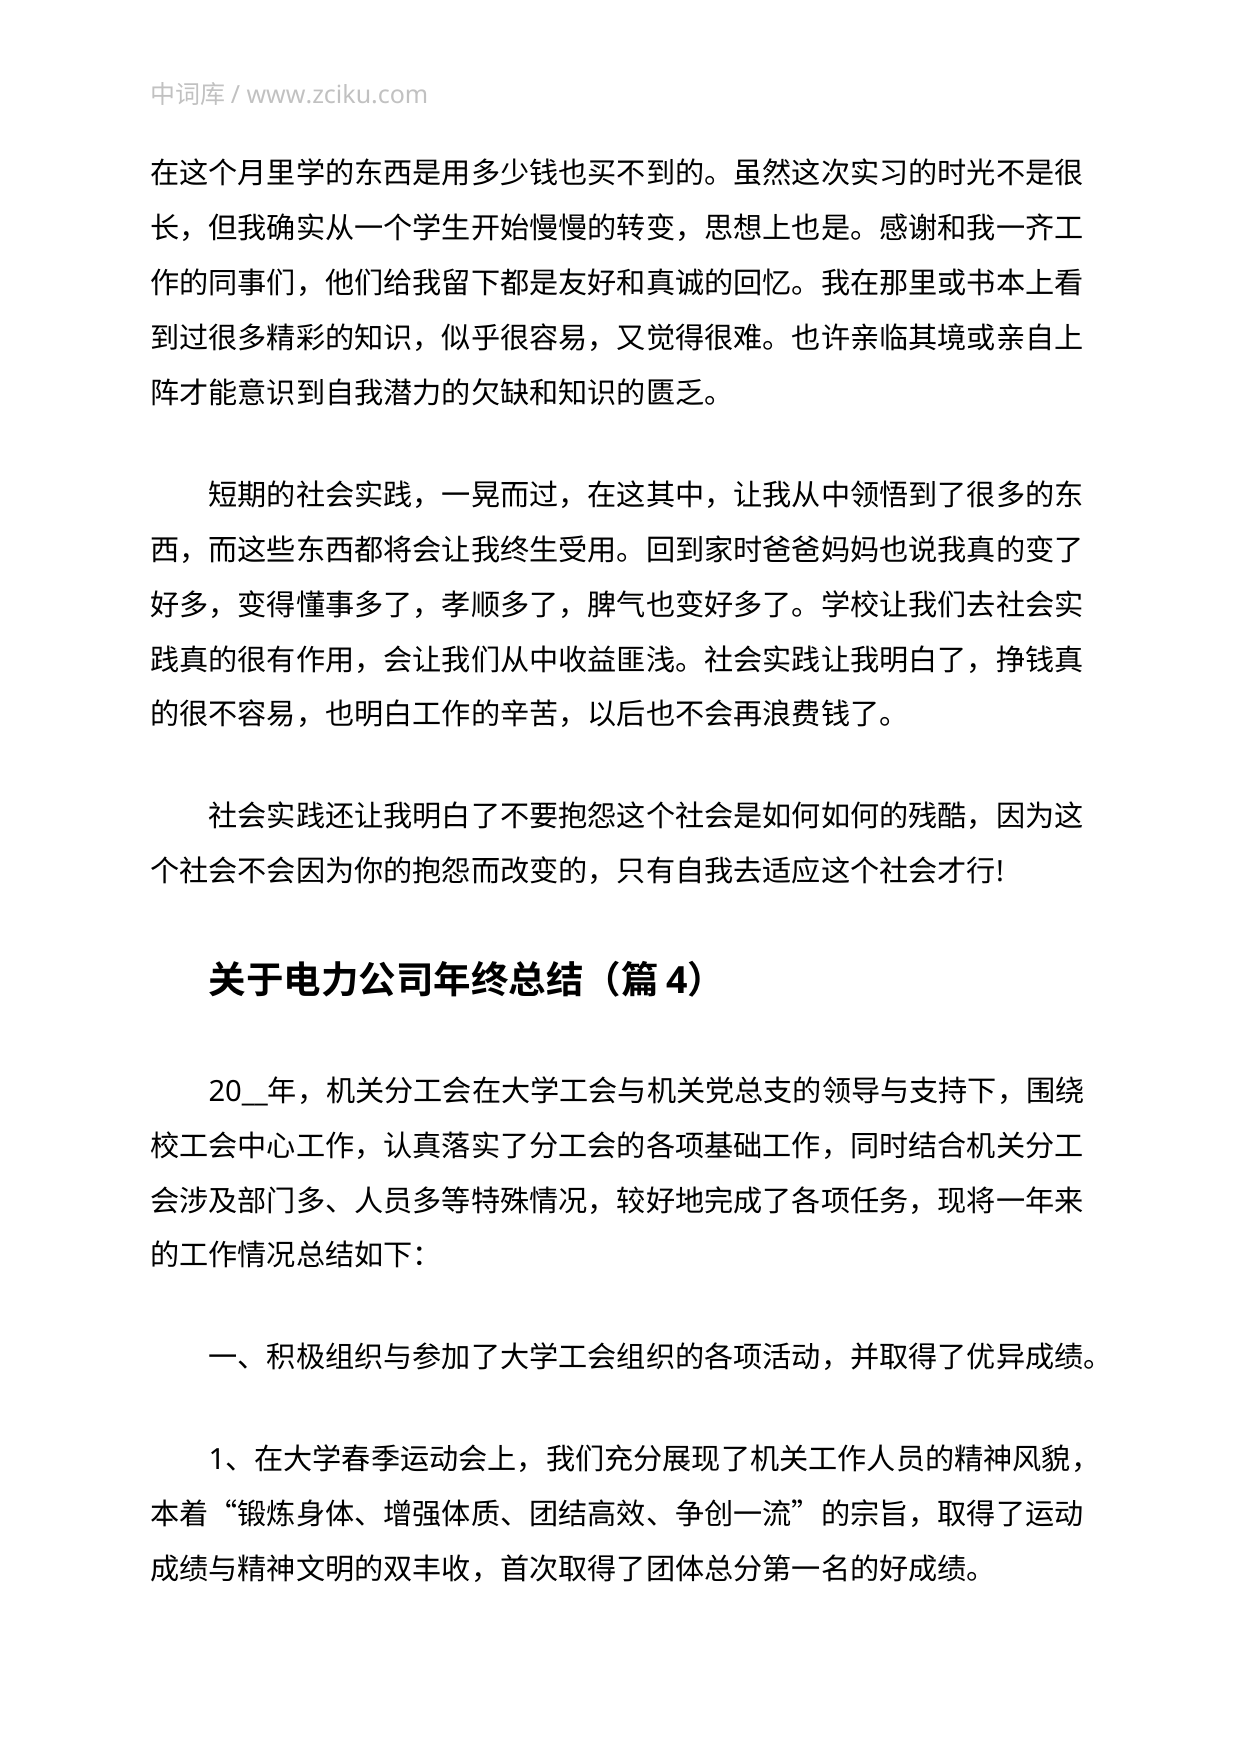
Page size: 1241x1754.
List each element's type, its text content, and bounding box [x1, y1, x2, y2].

text 一、积极组织与参加了大学工会组织的各项活动，并取得了优异成绩。 [150, 1334, 1090, 1376]
text 1、在大学春季运动会上，我们充分展现了机关工作人员的精神风貌，本着“锻炼身体、增强体质、团结高效、争创一流”的宗旨，取得了运动成绩与精神文明的双丰收，首次取得了团体总分第一名的好成绩。 [150, 1436, 1090, 1588]
text 关于电力公司年终总结（篇4） [150, 949, 1090, 1004]
text 20__年，机关分工会在大学工会与机关党总支的领导与支持下，围绕校工会中心工作，认真落实了分工会的各项基础工作，同时结合机关分工会涉及部门多、人员多等特殊情况，较好地完成了各项任务，现将一年来的工作情况总结如下： [150, 1067, 1090, 1274]
text 社会实践还让我明白了不要抱怨这个社会是如何如何的残酷，因为这个社会不会因为你的抱怨而改变的，只有自我去适应这个社会才行! [150, 793, 1090, 890]
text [150, 150, 1090, 412]
text 短期的社会实践，一晃而过，在这其中，让我从中领悟到了很多的东西，而这些东西都将会让我终生受用。回到家时爸爸妈妈也说我真的变了好多，变得懂事多了，孝顺多了，脾气也变好多了。学校让我们去社会实践真的很有作用，会让我们从中收益匪浅。社会实践让我明白了，挣钱真的很不容易，也明白工作的辛苦，以后也不会再浪费钱了。 [150, 471, 1090, 733]
